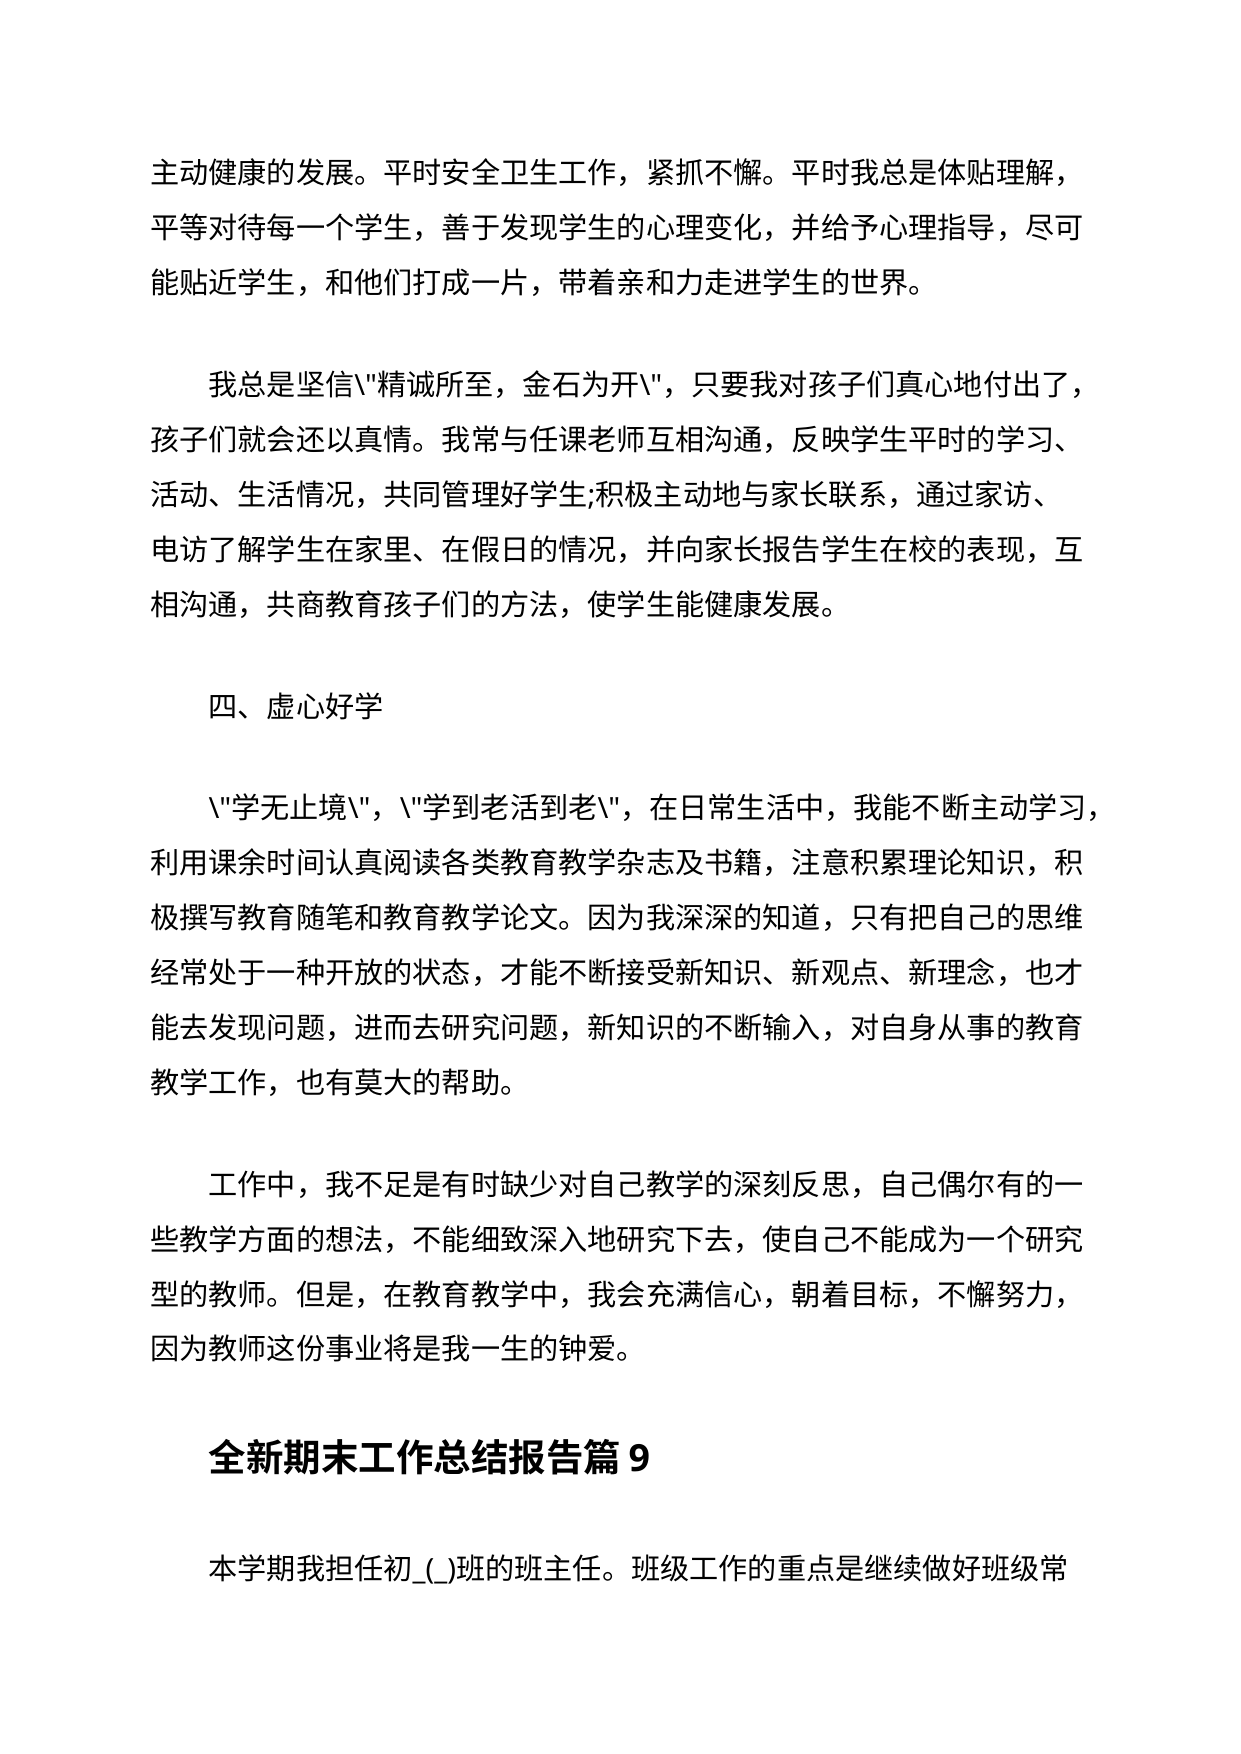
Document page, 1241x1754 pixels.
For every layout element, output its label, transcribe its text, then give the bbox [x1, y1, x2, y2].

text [150, 150, 1090, 302]
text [150, 1545, 1090, 1588]
text 全新期末工作总结报告篇9 [150, 1428, 1090, 1482]
text 工作中，我不足是有时缺少对自己教学的深刻反思，自己偶尔有的一些教学方面的想法，不能细致深入地研究下去，使自己不能成为一个研究型的教师。但是，在教育教学中，我会充满信心，朝着目标，不懈努力，因为教师这份事业将是我一生的钟爱。 [150, 1161, 1090, 1368]
text \"学无止境\"，\"学到老活到老\"，在日常生活中，我能不断主动学习，利用课余时间认真阅读各类教育教学杂志及书籍，注意积累理论知识，积极撰写教育随笔和教育教学论文。因为我深深的知道，只有把自己的思维经常处于一种开放的状态，才能不断接受新知识、新观点、新理念，也才能去发现问题，进而去研究问题，新知识的不断输入，对自身从事的教育教学工作，也有莫大的帮助。 [150, 785, 1090, 1102]
text 我总是坚信\"精诚所至，金石为开\"，只要我对孩子们真心地付出了，孩子们就会还以真情。我常与任课老师互相沟通，反映学生平时的学习、活动、生活情况，共同管理好学生;积极主动地与家长联系，通过家访、电访了解学生在家里、在假日的情况，并向家长报告学生在校的表现，互相沟通，共商教育孩子们的方法，使学生能健康发展。 [150, 362, 1090, 624]
text 四、虚心好学 [150, 683, 1090, 725]
